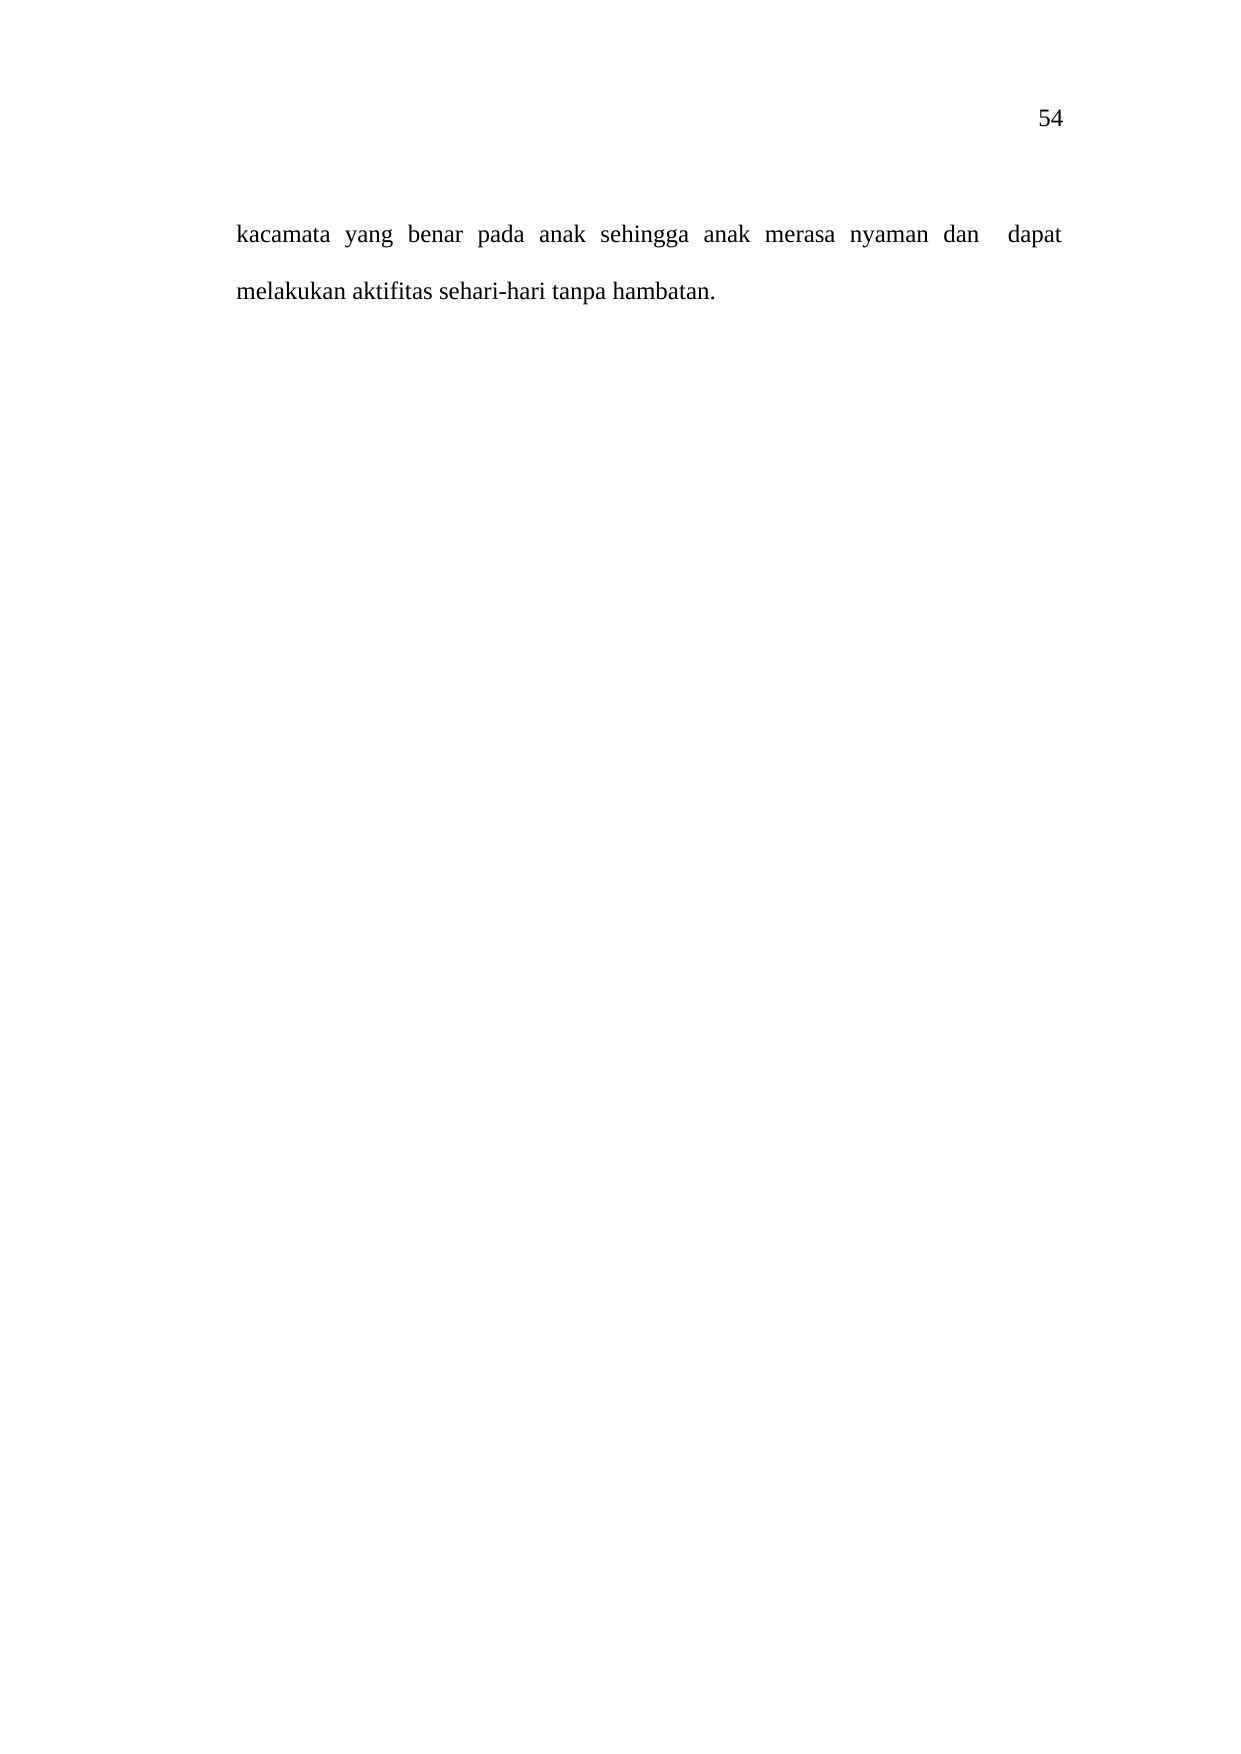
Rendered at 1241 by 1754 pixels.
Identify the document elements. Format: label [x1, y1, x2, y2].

list [236, 219, 1063, 305]
